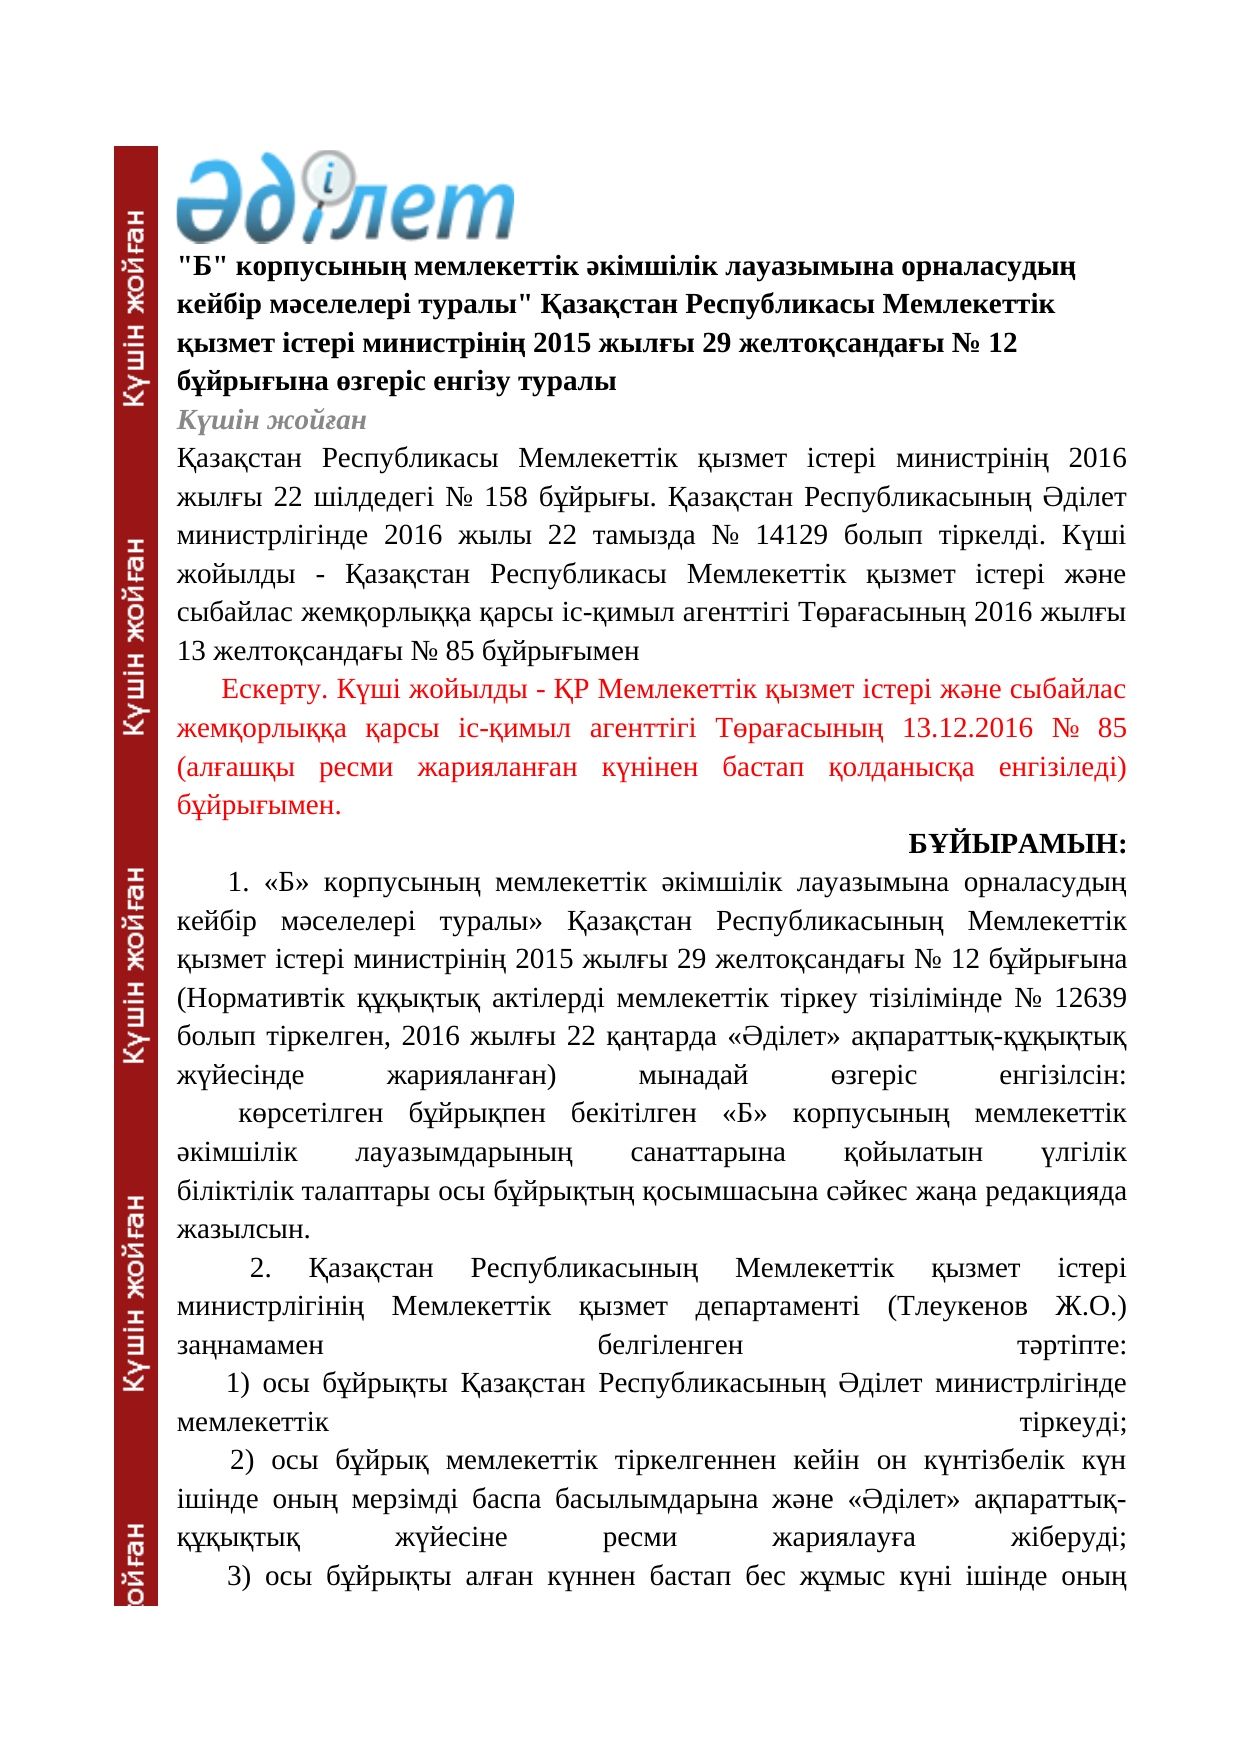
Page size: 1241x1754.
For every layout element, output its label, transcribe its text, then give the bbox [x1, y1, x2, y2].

picture [114, 435, 158, 440]
text "Б" корпусының мемлекеттік әкімшілік лауазымына орналасудың кейбір мәселелері туралы" Қазақстан Республикасы Мемлекеттік қызмет істері министрінің 2015 жылғы 29 желтоқсандағы № 12 бұйрығына өзгеріс енгізу туралы [112, 248, 1128, 397]
text Қазақстан Республикасы Мемлекеттік қызмет істері министрінің 2016 жылғы 22 шілдедегі № 158 бұйрығы. Қазақстан Республикасының Әділет министрлігінде 2016 жылы 22 тамызда № 14129 болып тіркелді. Күші жойылды - Қазақстан Республикасы Мемлекеттік қызмет істері және сыбайлас жемқорлыққа қарсы іс-қимыл агенттігі Төрағасының 2016 жылғы 13 желтоқсандағы № 85 бұйрығымен [112, 440, 1128, 667]
text Күшін жойған [112, 402, 1128, 435]
picture [176, 150, 515, 244]
picture [114, 397, 158, 402]
picture [114, 146, 158, 248]
text Ескерту. Күші жойылды - ҚР Мемлекеттік қызмет істері және сыбайлас жемқорлыққа қарсы іс-қимыл агенттігі Төрағасының 13.12.2016 № 85 (алғашқы ресми жарияланған күнінен бастап қолданысқа енгізіледі) бұйрығымен. [112, 672, 1128, 821]
picture [114, 667, 158, 672]
picture [114, 821, 158, 826]
picture [114, 1592, 158, 1606]
